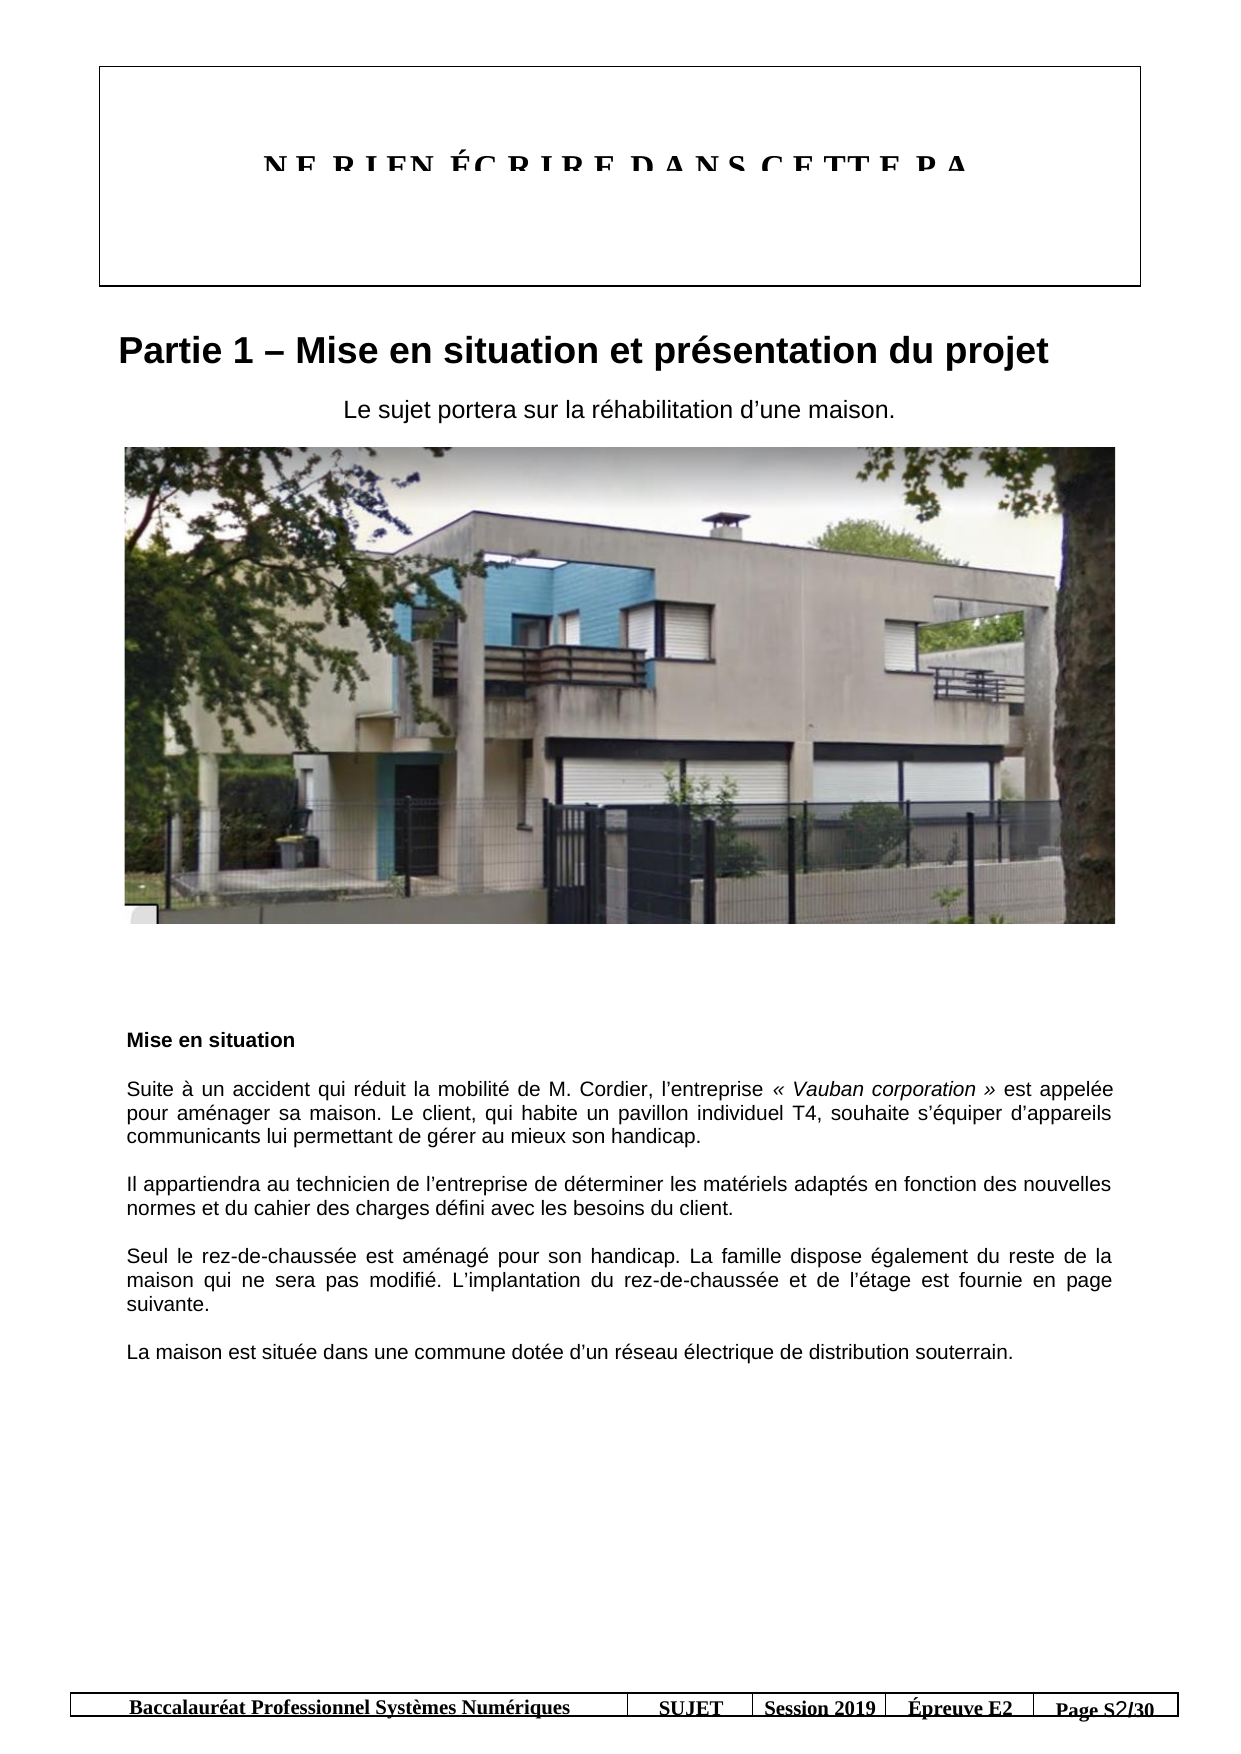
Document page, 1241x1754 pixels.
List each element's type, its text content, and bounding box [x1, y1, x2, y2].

subtitle Partie 1 – Mise en situation et présentation du projet [118, 328, 1190, 371]
text Le sujet portera sur la réhabilitation d’une maison. [343, 395, 1190, 424]
picture [124, 447, 1116, 924]
